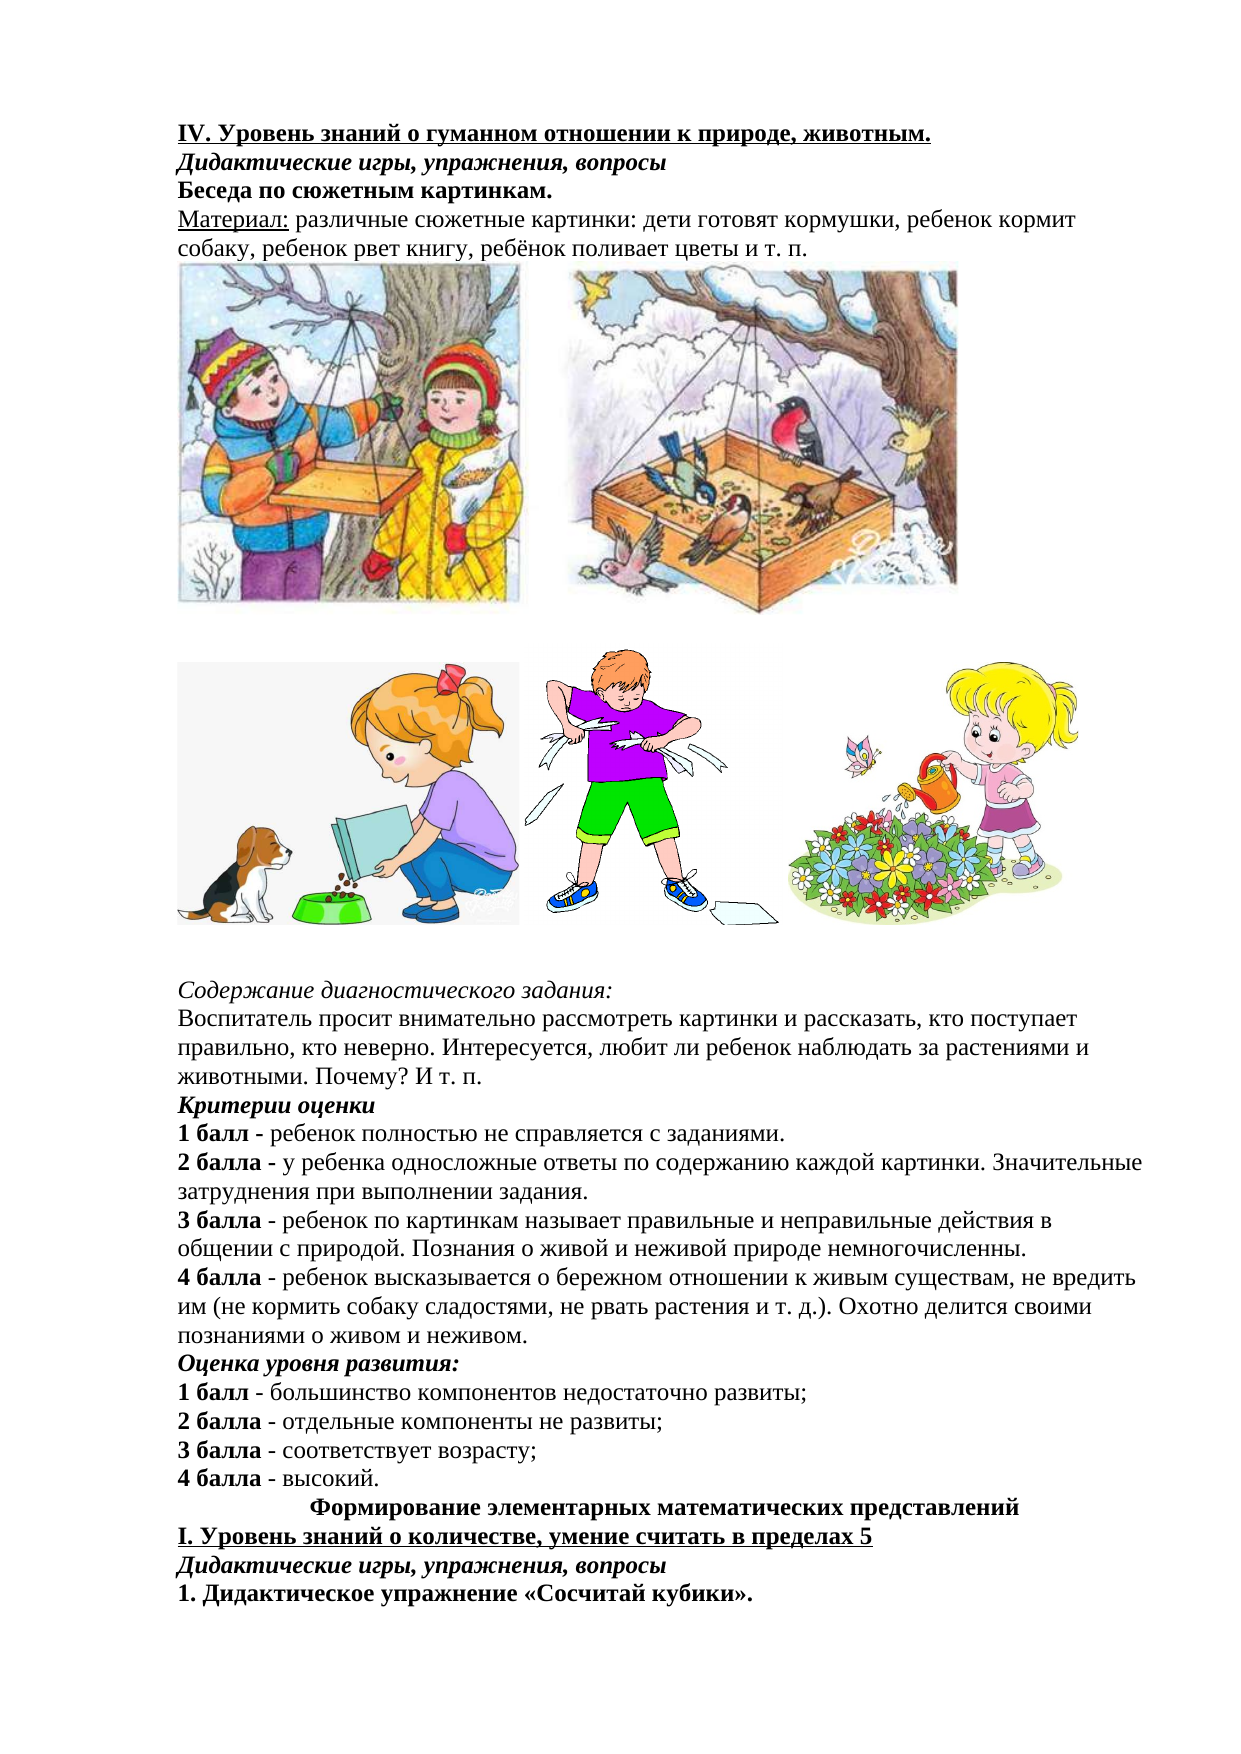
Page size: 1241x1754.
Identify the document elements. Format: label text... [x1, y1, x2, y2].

text 4 балла - ребенок высказывается о бережном отношении к живым существам, не вредить им (не кормить собаку сладостями, не рвать растения и т. д.). Охотно делится своими познаниями о живом и неживом. [177, 1262, 1152, 1348]
text 3 балла - ребенок по картинкам называет правильные и неправильные действия в общении с природой. Познания о живой и неживой природе немногочисленны. [177, 1205, 1152, 1262]
picture [177, 662, 520, 925]
text 1. Дидактическое упражнение «Сосчитай кубики». [177, 1578, 1152, 1607]
text Воспитатель просит внимательно рассмотреть картинки и рассказать, кто поступает правильно, кто неверно. Интересуется, любит ли ребенок наблюдать за растениями и животными. Почему? И т. п. [177, 1003, 1152, 1090]
text 2 балла - отдельные компоненты не развиты; [177, 1406, 1152, 1435]
text Содержание диагностического задания: [177, 975, 1152, 1003]
text IV. Уровень знаний о гуманном отношении к природе, животным. [177, 118, 1152, 147]
text Формирование элементарных математических представлений [177, 1492, 1152, 1521]
text I. Уровень знаний о количестве, умение считать в пределах 5 [177, 1521, 1152, 1550]
text Дидактические игры, упражнения, вопросы [177, 147, 1152, 176]
text Дидактические игры, упражнения, вопросы [177, 1550, 1152, 1578]
text 3 балла - соответствует возрасту; [177, 1435, 1152, 1463]
text 4 балла - высокий. [177, 1463, 1152, 1492]
text Оценка уровня развития: [177, 1348, 1152, 1377]
text 2 балла - у ребенка односложные ответы по содержанию каждой картинки. Значительные затруднения при выполнении задания. [177, 1147, 1152, 1205]
text 1 балл - большинство компонентов недостаточно развиты; [177, 1377, 1152, 1406]
text Критерии оценки [177, 1090, 1152, 1118]
text Материал: различные сюжетные картинки: дети готовят кормушки, ребенок кормит собаку, ребенок рвет книгу, ребёнок поливает цветы и т. п. [177, 204, 1152, 262]
picture [788, 662, 1079, 925]
text Беседа по сюжетным картинкам. [177, 176, 1152, 204]
picture [524, 643, 783, 925]
text 1 балл - ребенок полностью не справляется с заданиями. [177, 1118, 1152, 1147]
picture [177, 261, 959, 615]
